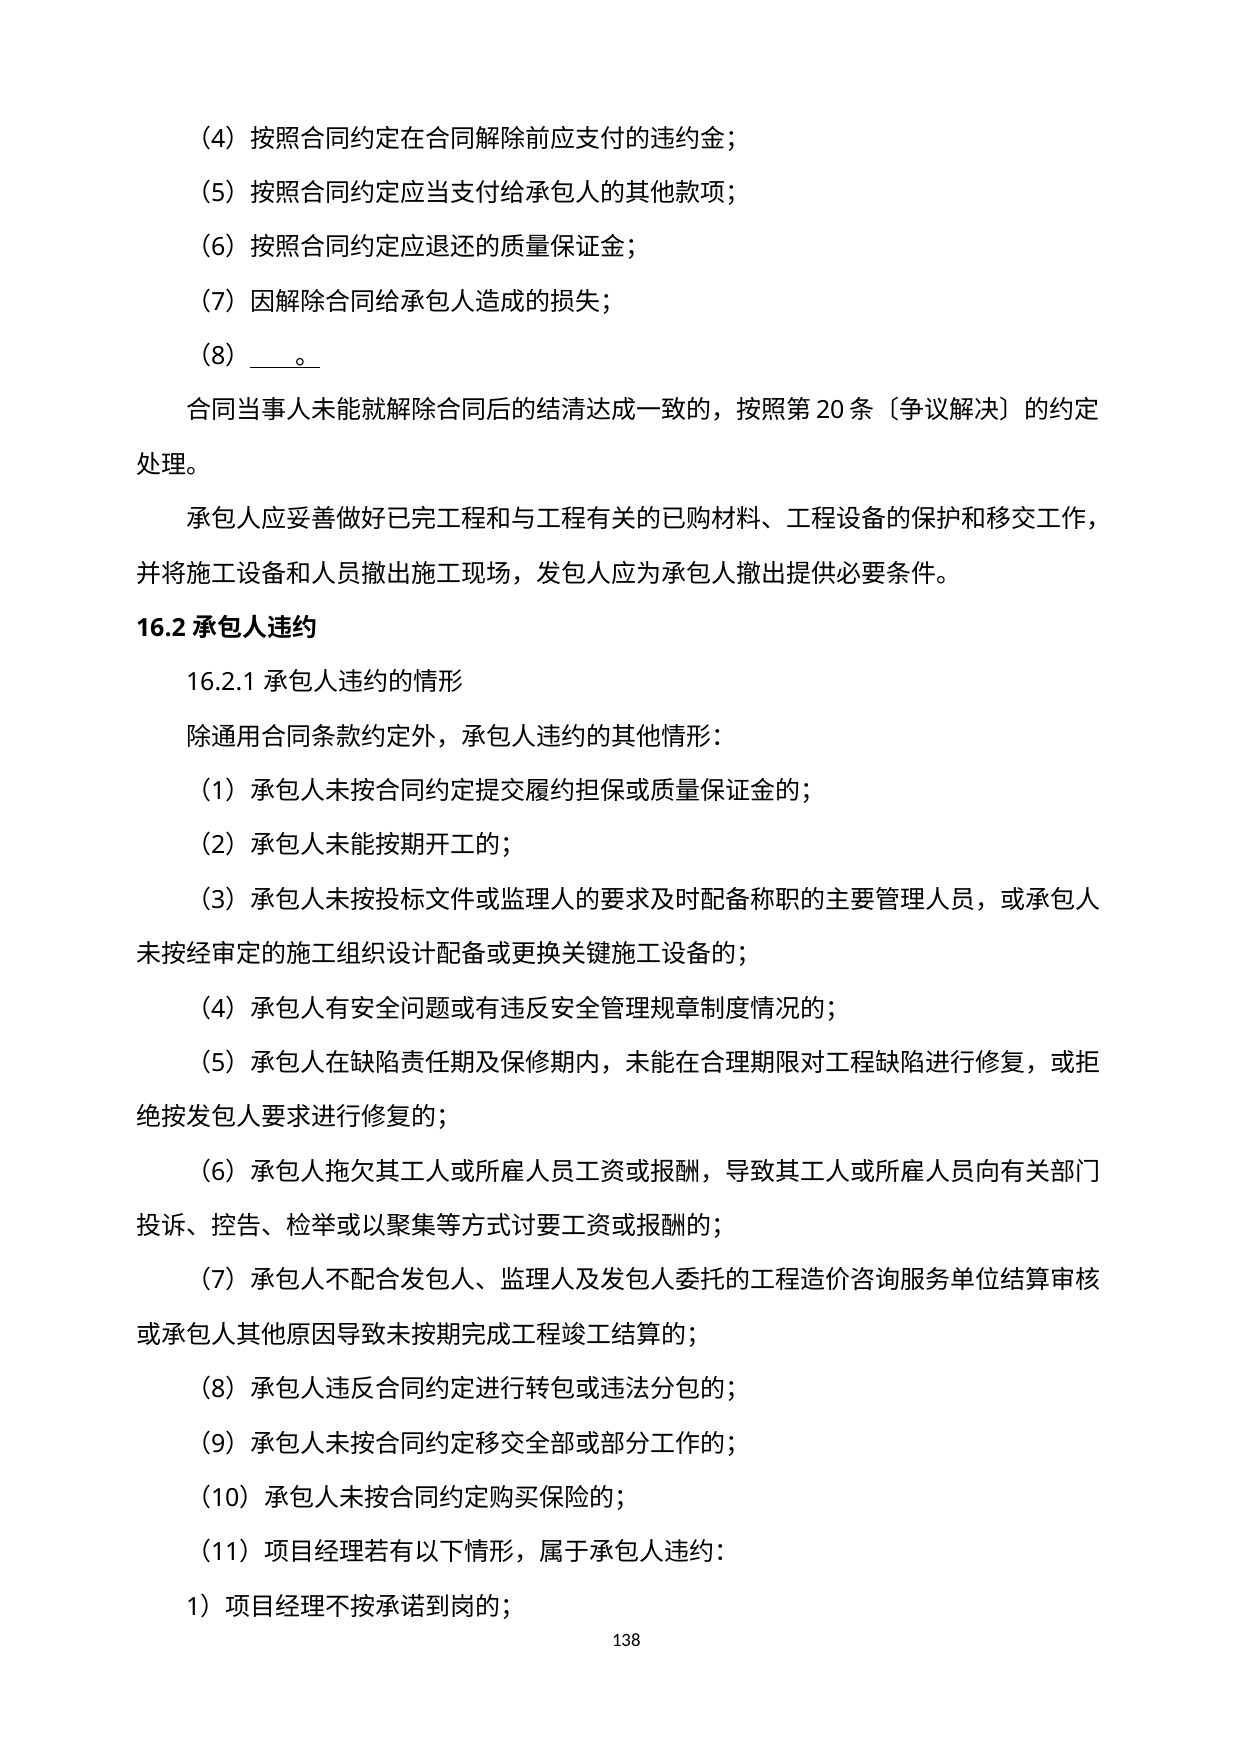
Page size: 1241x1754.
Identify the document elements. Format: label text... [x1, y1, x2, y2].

text （1）承包人未按合同约定提交履约担保或质量保证金的； [136, 771, 1116, 807]
text （5）按照合同约定应当支付给承包人的其他款项； [136, 172, 1116, 209]
text （8） 。 [136, 336, 1116, 372]
text 1）项目经理不按承诺到岗的； [136, 1586, 1116, 1622]
text （7）承包人不配合发包人、监理人及发包人委托的工程造价咨询服务单位结算审核或承包人其他原因导致未按期完成工程竣工结算的； [136, 1260, 1116, 1351]
text （2）承包人未能按期开工的； [136, 825, 1116, 861]
text 16.2.1 承包人违约的情形 [136, 662, 1116, 698]
text （6）承包人拖欠其工人或所雇人员工资或报酬，导致其工人或所雇人员向有关部门投诉、控告、检举或以聚集等方式讨要工资或报酬的； [136, 1151, 1116, 1242]
subtitle 16.2 承包人违约 [136, 607, 1116, 644]
text 合同当事人未能就解除合同后的结清达成一致的，按照第20条〔争议解决〕的约定处理。 [136, 390, 1116, 481]
text 承包人应妥善做好已完工程和与工程有关的已购材料、工程设备的保护和移交工作，并将施工设备和人员撤出施工现场，发包人应为承包人撤出提供必要条件。 [136, 499, 1116, 589]
text （5）承包人在缺陷责任期及保修期内，未能在合理期限对工程缺陷进行修复，或拒绝按发包人要求进行修复的； [136, 1042, 1116, 1133]
text （9）承包人未按合同约定移交全部或部分工作的； [136, 1423, 1116, 1459]
text （8）承包人违反合同约定进行转包或违法分包的； [136, 1369, 1116, 1405]
text （4）承包人有安全问题或有违反安全管理规章制度情况的； [136, 988, 1116, 1024]
text （4）按照合同约定在合同解除前应支付的违约金； [136, 118, 1116, 154]
text （11）项目经理若有以下情形，属于承包人违约： [136, 1532, 1116, 1568]
text （6）按照合同约定应退还的质量保证金； [136, 227, 1116, 263]
text （10）承包人未按合同约定购买保险的； [136, 1477, 1116, 1514]
text 除通用合同条款约定外，承包人违约的其他情形： [136, 716, 1116, 752]
text （7）因解除合同给承包人造成的损失； [136, 281, 1116, 317]
text （3）承包人未按投标文件或监理人的要求及时配备称职的主要管理人员，或承包人未按经审定的施工组织设计配备或更换关键施工设备的； [136, 879, 1116, 970]
